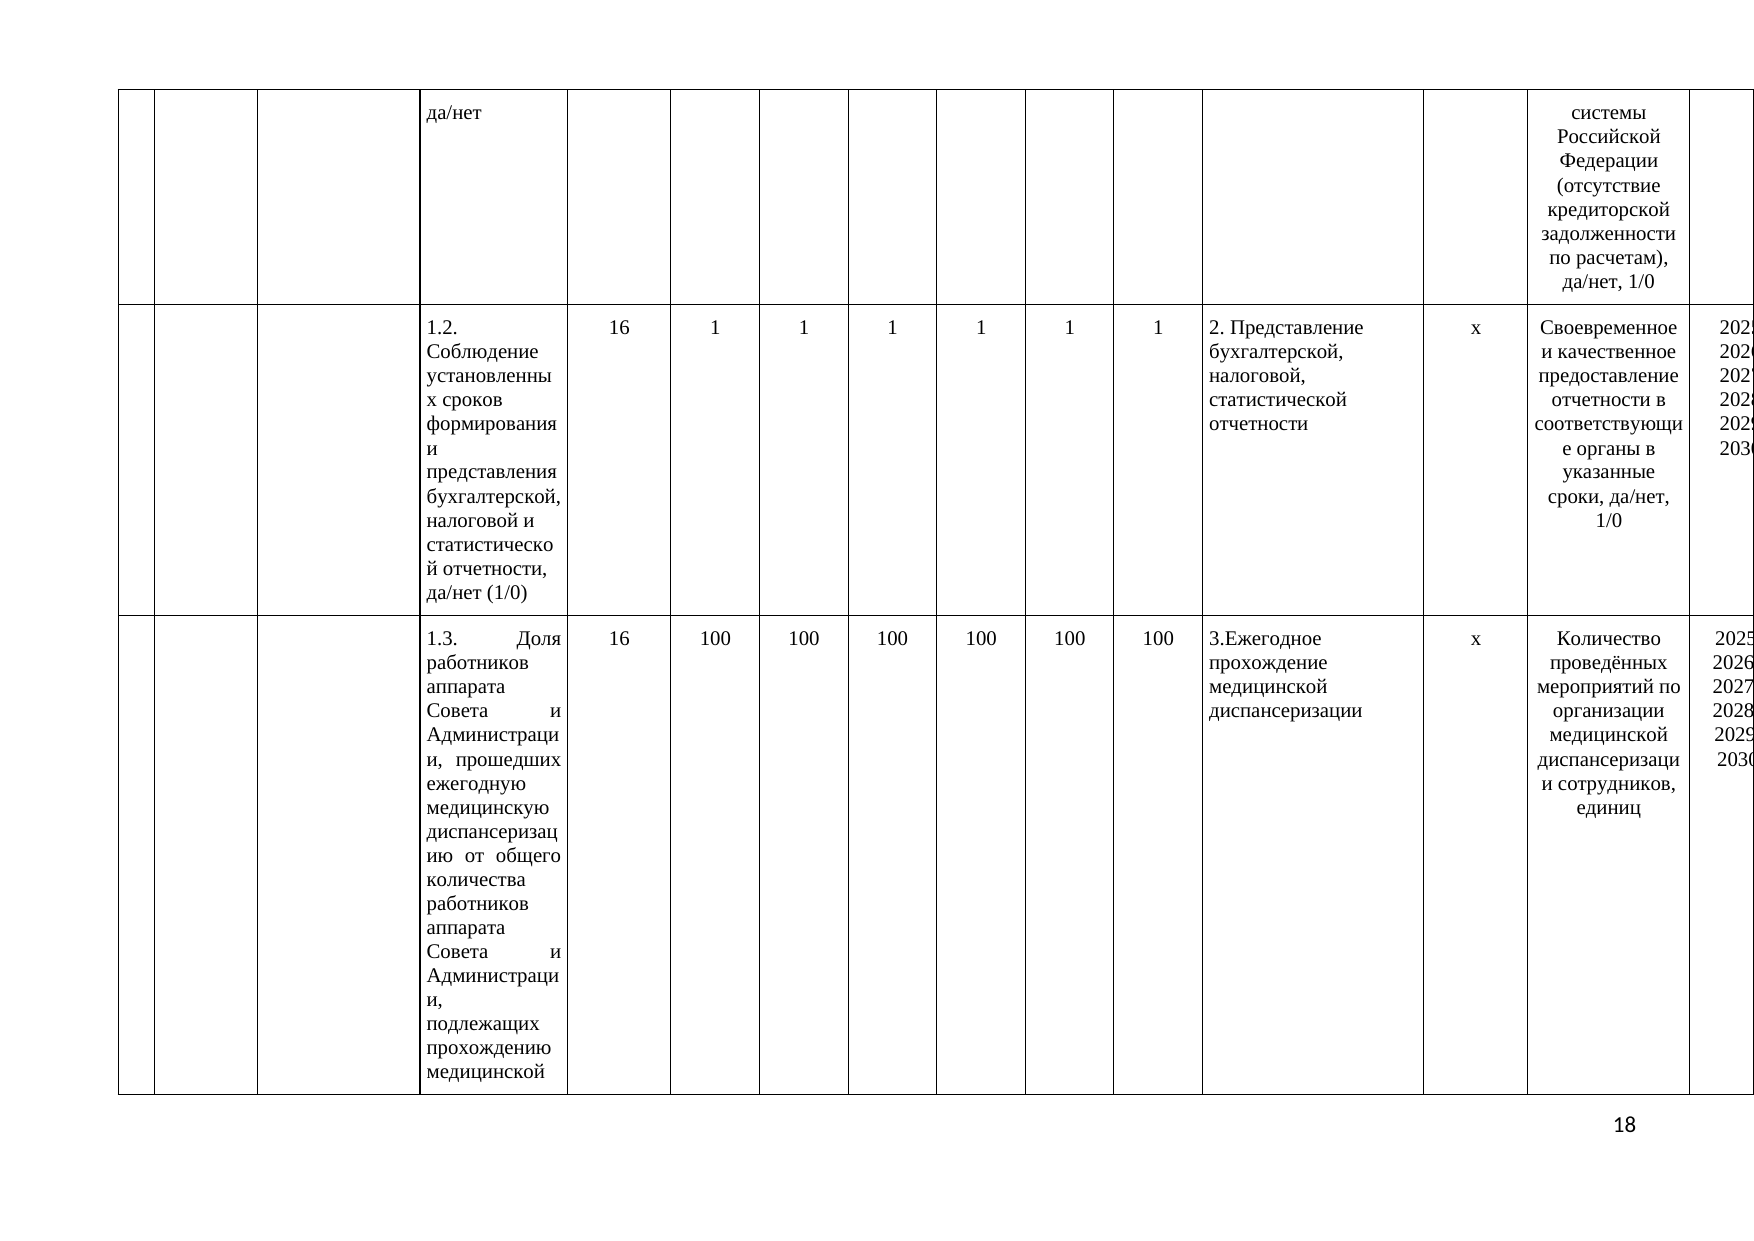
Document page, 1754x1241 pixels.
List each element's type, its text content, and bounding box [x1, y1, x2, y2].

table_cell 1 [1026, 90, 1113, 303]
table_cell х [1424, 90, 1527, 303]
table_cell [1203, 90, 1423, 303]
table_cell [258, 90, 419, 303]
table_cell 16 [568, 616, 670, 1094]
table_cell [1690, 616, 1753, 1094]
table_cell 100 [760, 616, 848, 1094]
table_cell 100 [671, 616, 759, 1094]
table_cell 16 [568, 305, 670, 614]
table_cell [155, 305, 257, 614]
table_cell 100 [1114, 616, 1202, 1094]
table_cell 100 [1026, 616, 1113, 1094]
table_cell 100 [937, 616, 1025, 1094]
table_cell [421, 90, 567, 303]
table_cell Своевременное и качественное предоставление отчетности в соответствующие органы в указанные сроки, да/нет, 1/0 [1528, 305, 1689, 614]
table_cell 1 [937, 305, 1025, 614]
table_cell x [1424, 305, 1527, 614]
table_cell [258, 616, 419, 1094]
table_cell х [1424, 616, 1527, 1094]
table_cell 1 [849, 305, 936, 614]
table_cell [155, 616, 257, 1094]
table_cell [119, 305, 154, 614]
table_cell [1203, 616, 1423, 1094]
table_cell 18 [568, 90, 670, 303]
table_cell 1 [937, 90, 1025, 303]
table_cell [421, 616, 567, 1094]
table_cell 1.2. Соблюдение установленных сроков формирования и представления бухгалтерской, налоговой и статистической отчетности, да/нет (1/0) [421, 305, 567, 614]
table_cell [1528, 90, 1689, 303]
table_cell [1528, 616, 1689, 1094]
table_cell 1 [671, 305, 759, 614]
table_cell 100 [849, 616, 936, 1094]
table_cell [119, 616, 154, 1094]
table_cell 2025-1 2026-1 2027-1 2028-1 2029-1 2030-1 [1690, 305, 1753, 614]
table_cell 1 [1026, 305, 1113, 614]
table_cell [155, 90, 257, 303]
table_cell 2. Представление бухгалтерской, налоговой, статистической отчетности [1203, 305, 1423, 614]
table_cell 1 [849, 90, 936, 303]
table_cell [119, 90, 154, 303]
table_cell [258, 305, 419, 614]
table_cell 1 [760, 90, 848, 303]
table_cell 1 [1114, 305, 1202, 614]
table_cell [1690, 90, 1753, 303]
table_cell 1 [760, 305, 848, 614]
table_cell 1 [1114, 90, 1202, 303]
table_cell 1 [671, 90, 759, 303]
